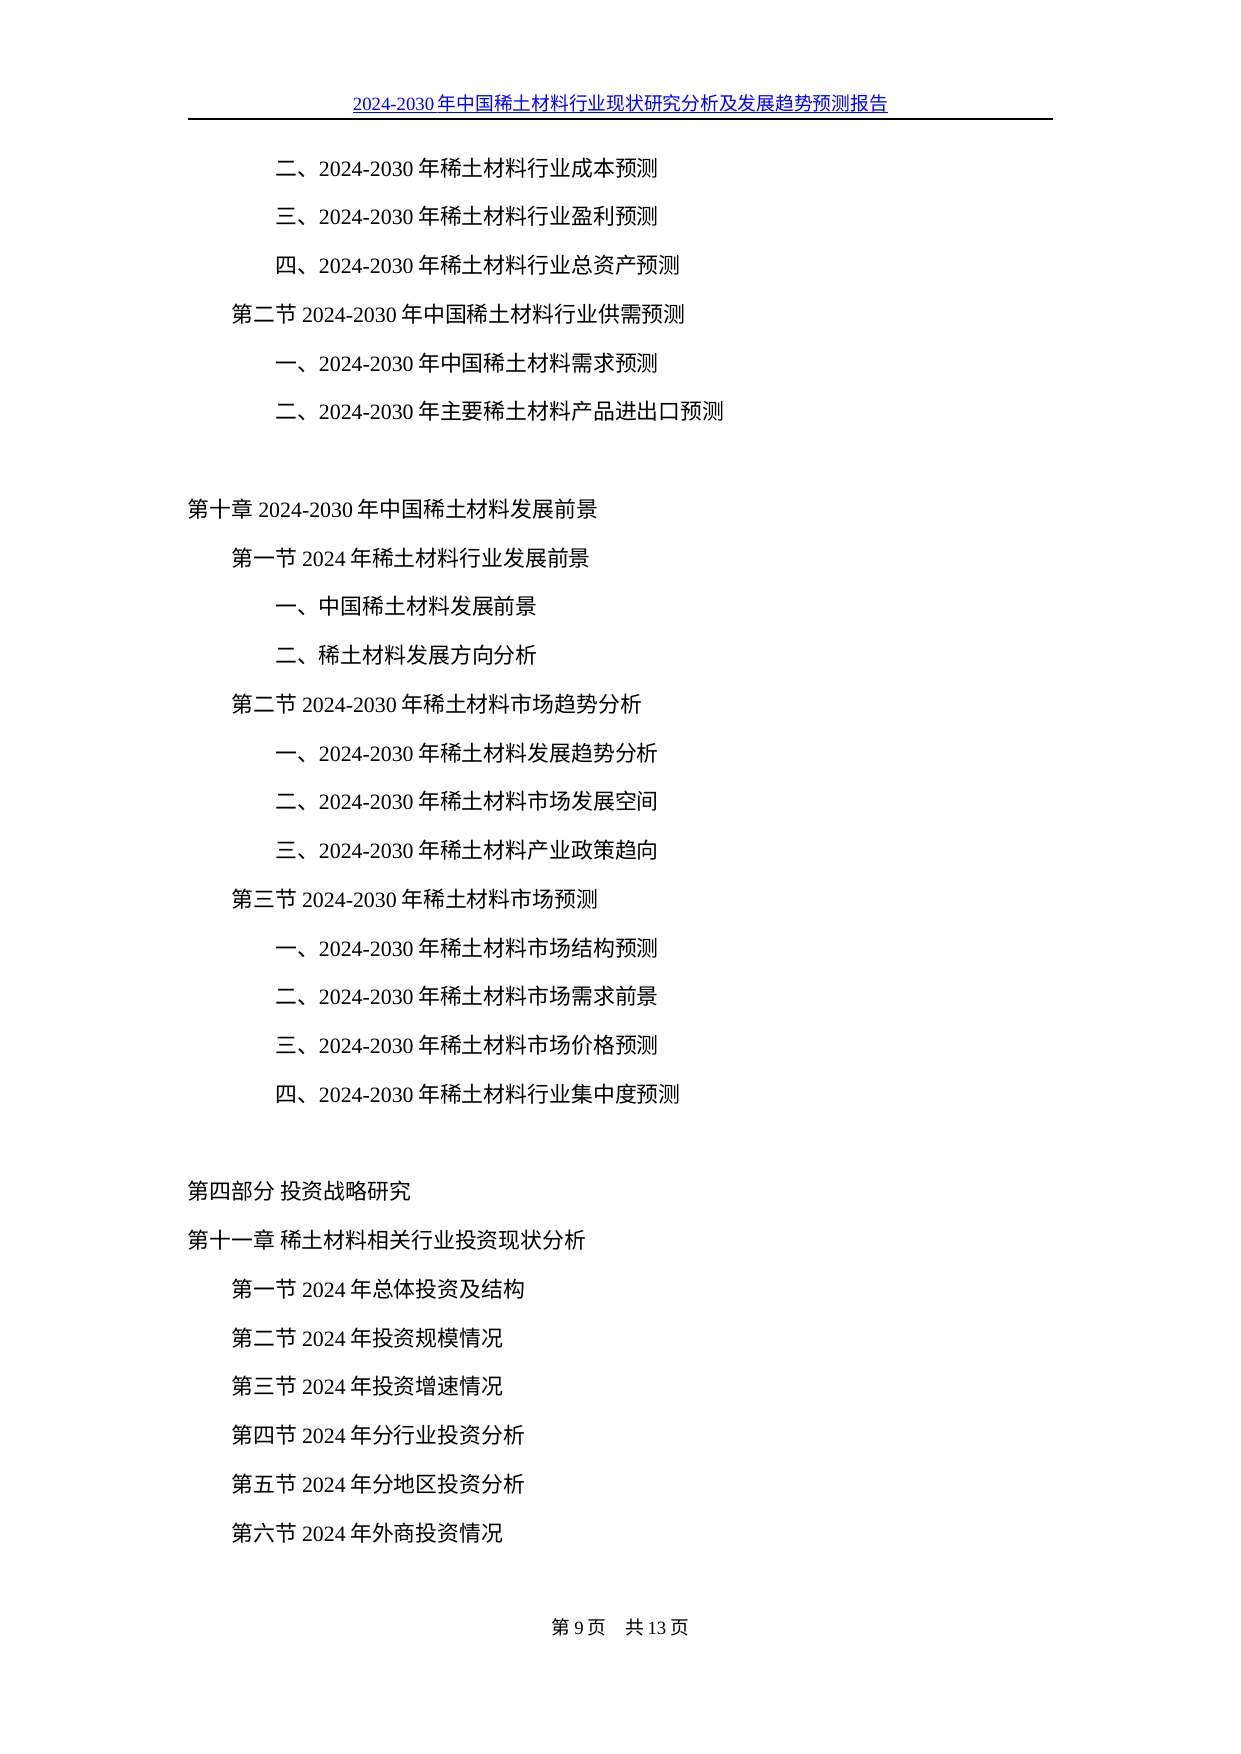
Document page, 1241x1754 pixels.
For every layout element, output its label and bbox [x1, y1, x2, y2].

text [187, 150, 1053, 1548]
